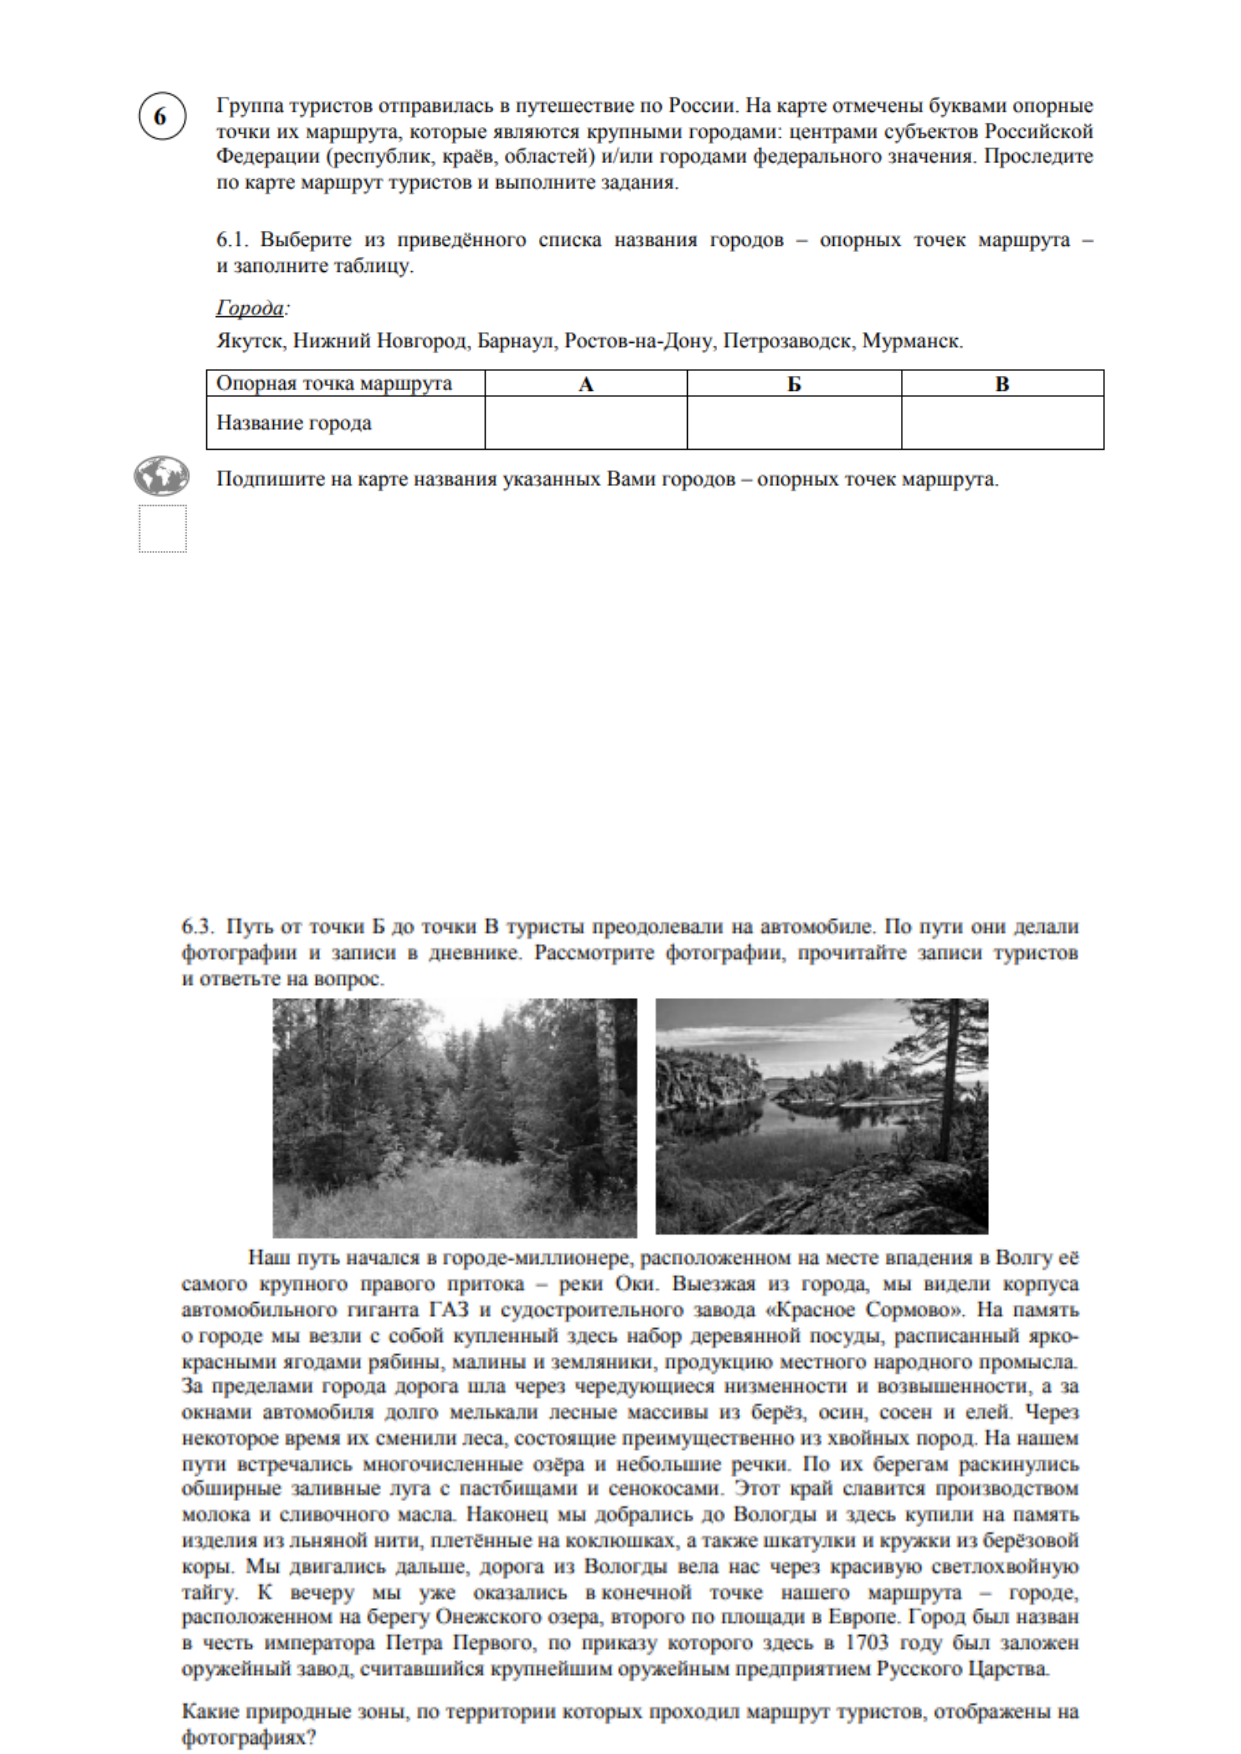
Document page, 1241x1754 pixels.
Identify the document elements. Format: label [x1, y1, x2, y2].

picture [117, 75, 1124, 572]
picture [158, 904, 1105, 1751]
